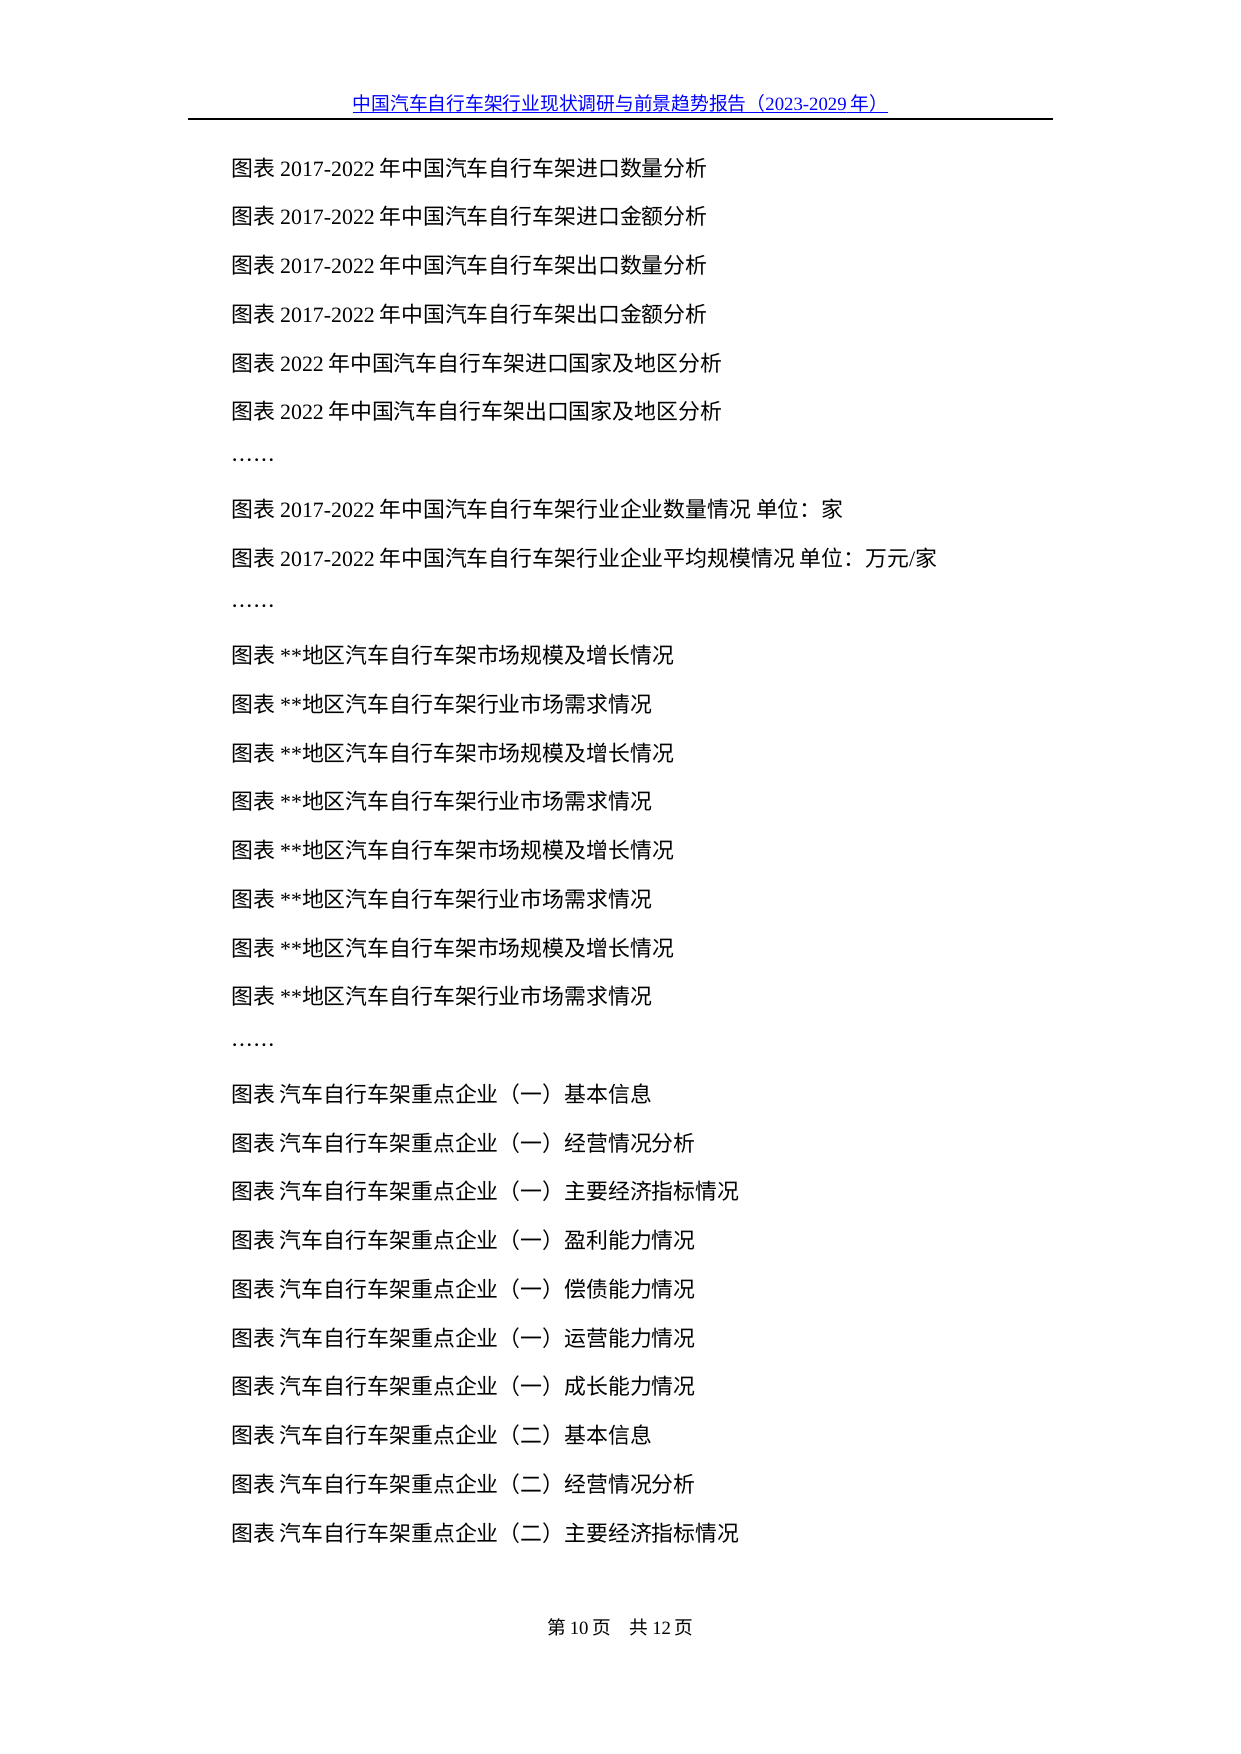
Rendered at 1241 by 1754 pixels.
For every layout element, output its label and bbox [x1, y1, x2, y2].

text [187, 150, 1053, 1548]
